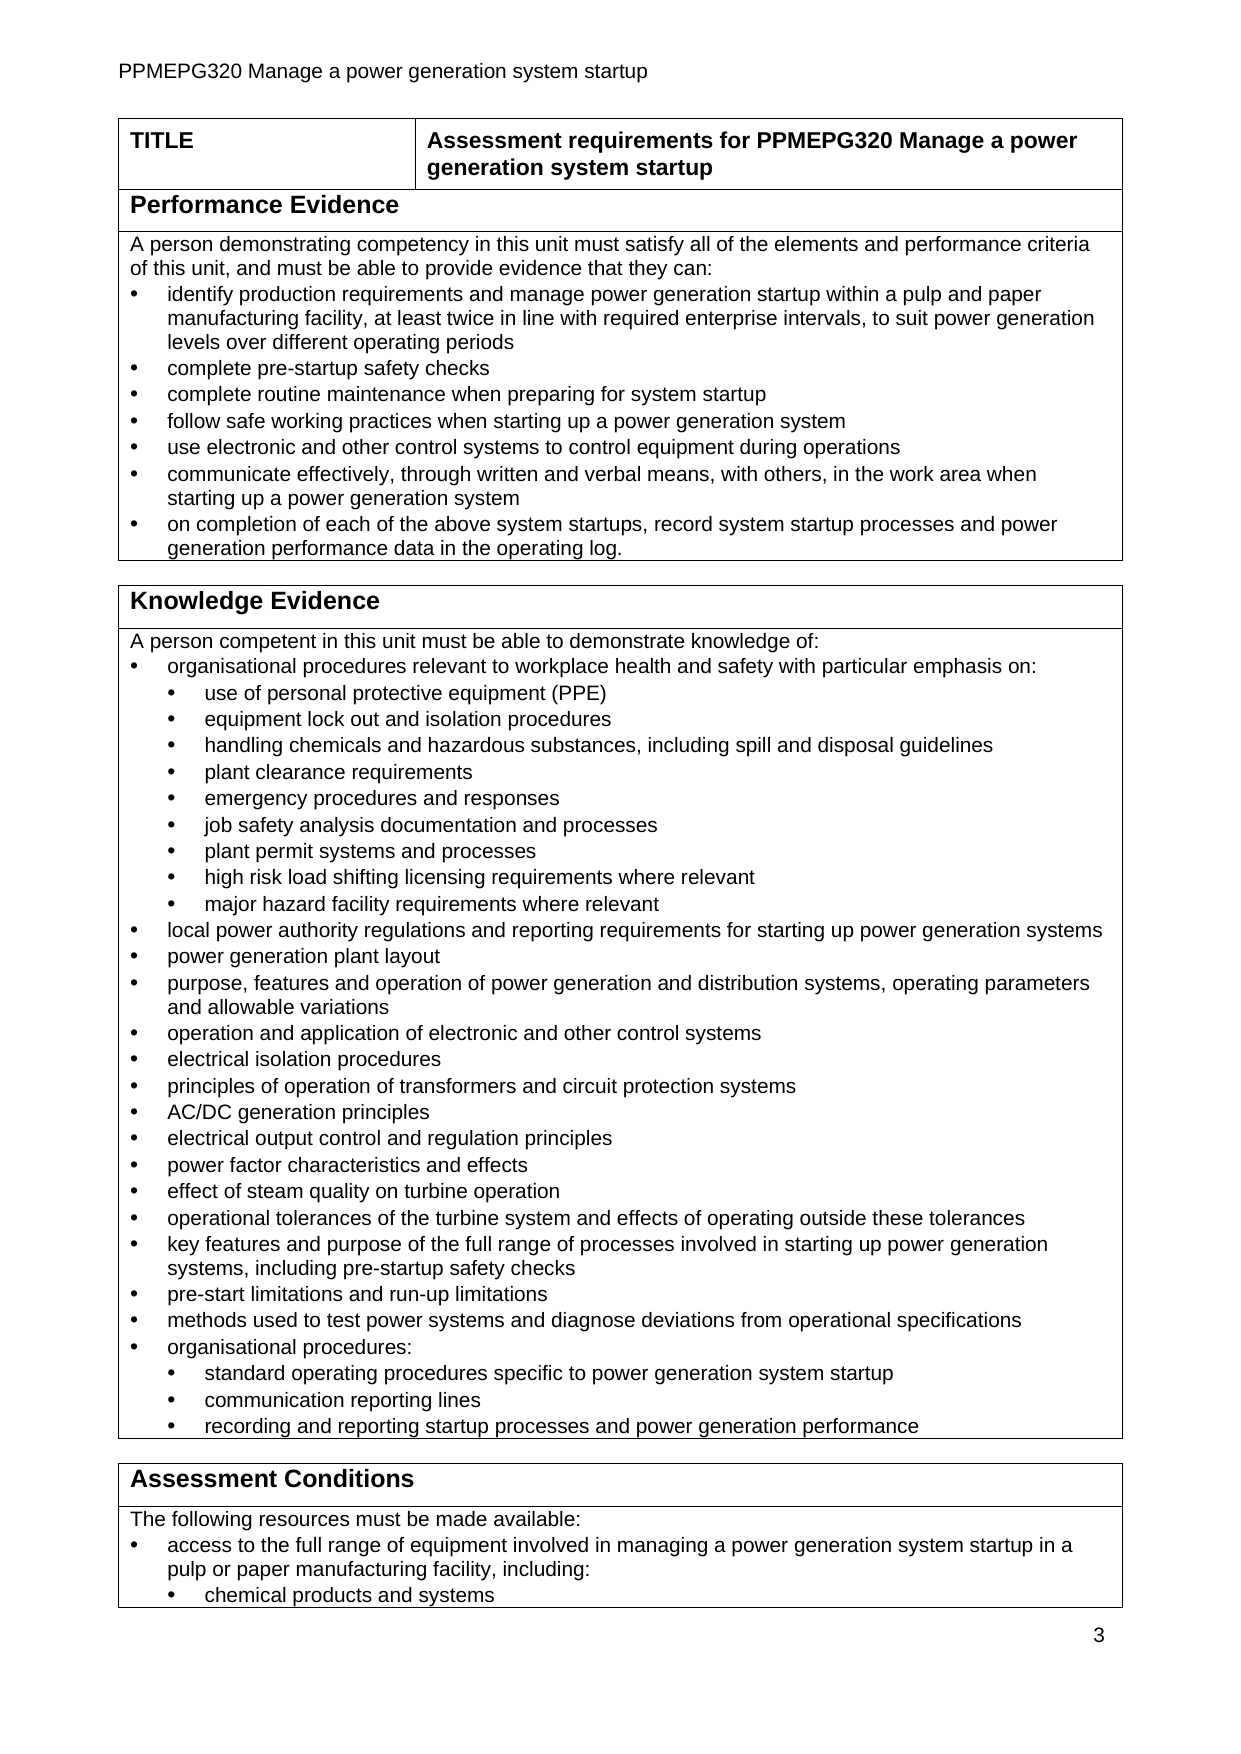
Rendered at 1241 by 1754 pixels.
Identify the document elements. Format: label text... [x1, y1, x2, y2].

table_header Assessment Conditions [119, 1464, 1122, 1506]
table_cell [119, 1507, 1122, 1607]
table_header TITLE [119, 119, 415, 188]
table_header Assessment requirements for PPMEPG320 Manage a power generation system startup [416, 119, 1122, 188]
table_cell Performance Evidence [119, 190, 1122, 231]
table_header Knowledge Evidence [119, 586, 1122, 627]
table_cell A person demonstrating competency in this unit must satisfy all of the elements and performance criteria of this unit, and must be able to provide evidence that they can: identify production requirements and manage power generation startup within a pulp and paper manufacturing facility, at least twice in line with required enterprise intervals, to suit power generation levels over different operating periods complete pre-startup safety checks complete routine maintenance when preparing for system startup follow safe working practices when starting up a power generation system use electronic and other control systems to control equipment during operations communicate effectively, through written and verbal means, with others, in the work area when starting up a power generation system on completion of each of the above system startups, record system startup processes and power generation performance data in the operating log. [119, 232, 1122, 560]
table_cell A person competent in this unit must be able to demonstrate knowledge of: organisational procedures relevant to workplace health and safety with particular emphasis on: use of personal protective equipment (PPE) equipment lock out and isolation procedures handling chemicals and hazardous substances, including spill and disposal guidelines plant clearance requirements emergency procedures and responses job safety analysis documentation and processes plant permit systems and processes high risk load shifting licensing requirements where relevant major hazard facility requirements where relevant local power authority regulations and reporting requirements for starting up power generation systems power generation plant layout purpose, features and operation of power generation and distribution systems, operating parameters and allowable variations operation and application of electronic and other control systems electrical isolation procedures principles of operation of transformers and circuit protection systems AC/DC generation principles electrical output control and regulation principles power factor characteristics and effects effect of steam quality on turbine operation operational tolerances of the turbine system and effects of operating outside these tolerances key features and purpose of the full range of processes involved in starting up power generation systems, including pre-startup safety checks pre-start limitations and run-up limitations methods used to test power systems and diagnose deviations from operational specifications organisational procedures: standard operating procedures specific to power generation system startup communication reporting lines recording and reporting startup processes and power generation performance [119, 629, 1122, 1438]
